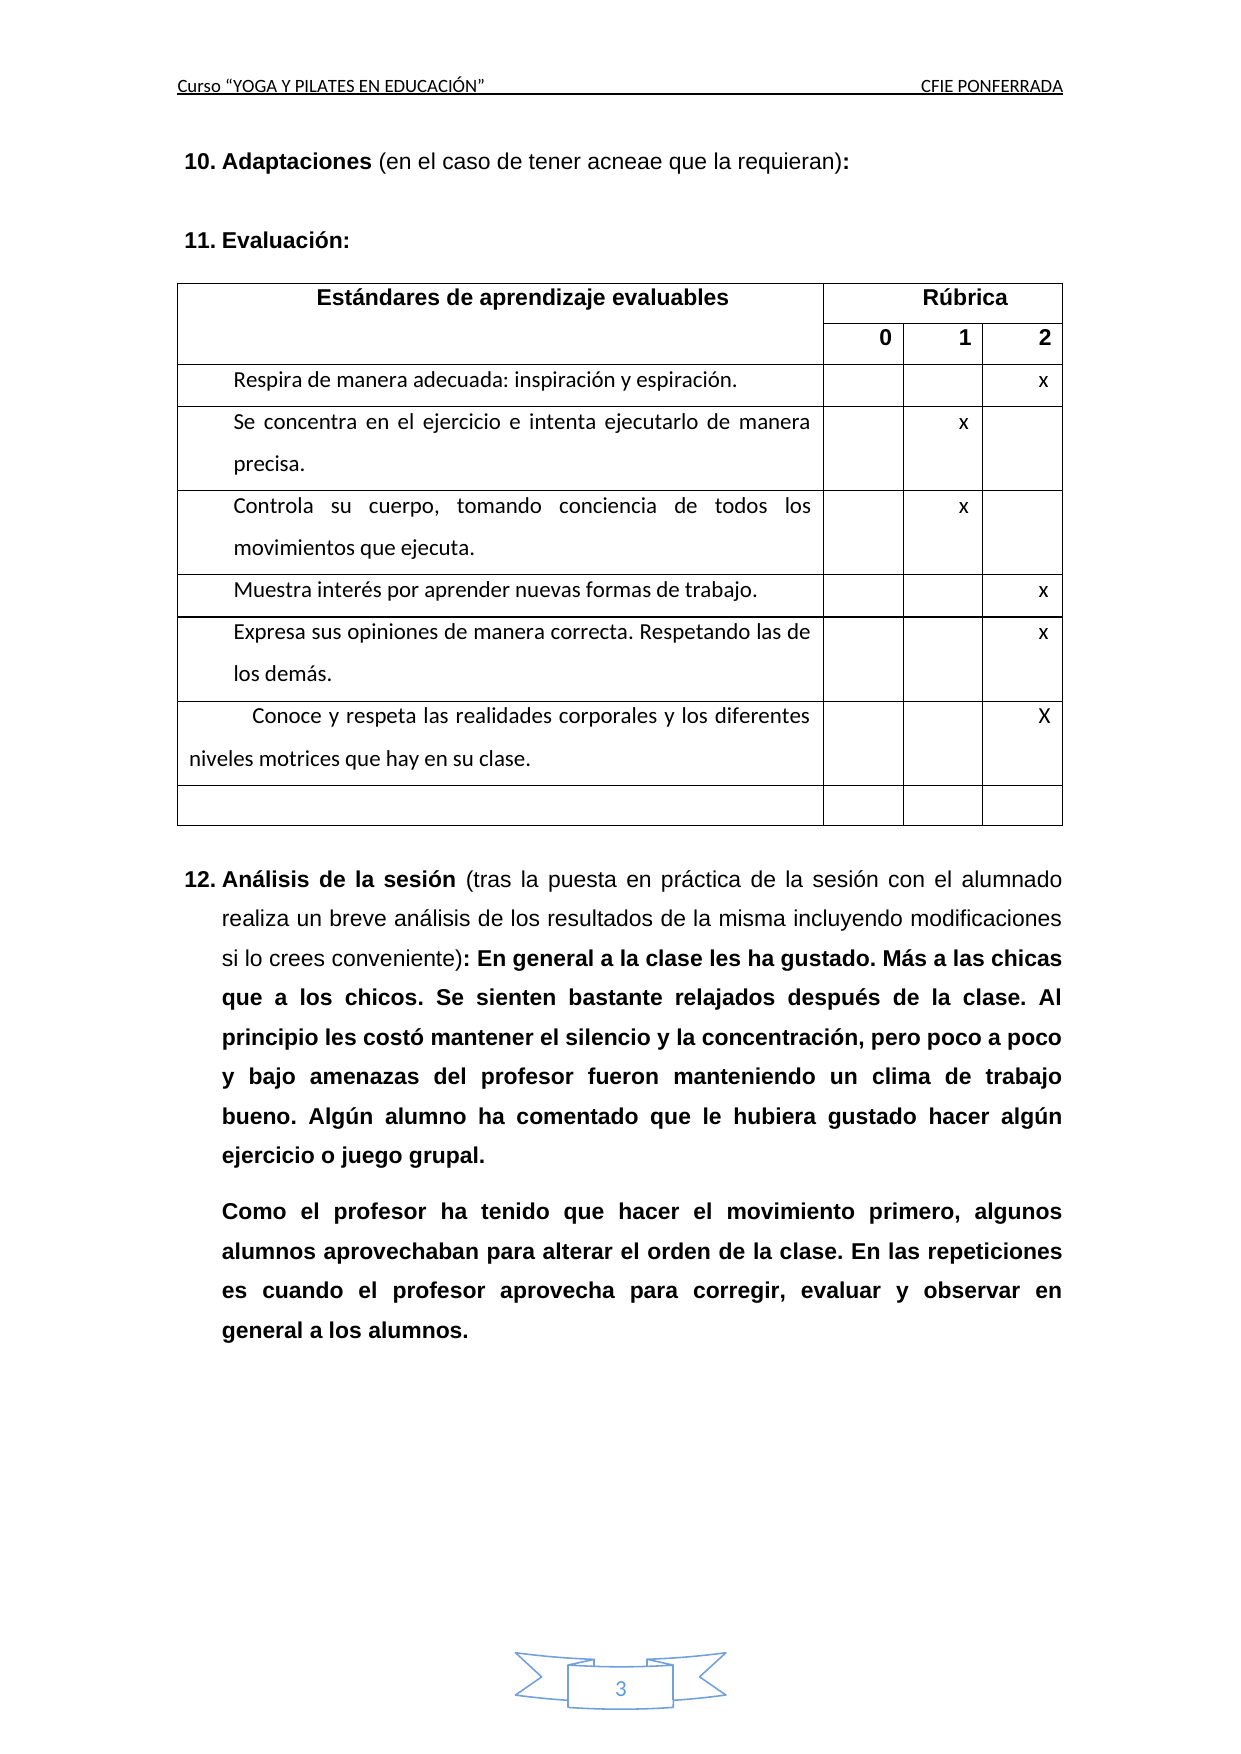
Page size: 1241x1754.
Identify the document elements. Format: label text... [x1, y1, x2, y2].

table_cell [983, 407, 1062, 490]
table_cell x [983, 365, 1062, 406]
table_cell [904, 618, 982, 701]
table_cell [904, 575, 982, 616]
table_cell [904, 702, 982, 785]
table_cell Muestra interés por aprender nuevas formas de trabajo. [178, 575, 823, 616]
table_cell 0 [824, 324, 903, 364]
table_cell [904, 365, 982, 406]
table_header Estándares de aprendizaje evaluables [178, 284, 823, 364]
table_cell [824, 365, 903, 406]
list Evaluación: [184, 227, 1063, 253]
table_cell Controla su cuerpo, tomando conciencia de todos los movimientos que ejecuta. [178, 491, 823, 574]
table_cell [983, 786, 1062, 825]
table_cell x [983, 575, 1062, 616]
table_cell [824, 407, 903, 490]
table_cell Conoce y respeta las realidades corporales y los diferentes niveles motrices que hay en su clase. [178, 702, 823, 785]
table_cell X [983, 702, 1062, 785]
table_cell [824, 575, 903, 616]
table_cell x [904, 491, 982, 574]
table_cell 2 [983, 324, 1062, 364]
table_header Rúbrica [824, 284, 1062, 323]
list Análisis de la sesión (tras la puesta en práctica de la sesión con el alumnado realiza un breve análisis de los resultados de la misma incluyendo modificaciones si lo crees conveniente): En general a la clase les ha gustado. Más a las chicas que a los chicos. Se sienten bastante relajados después de la clase. Al principio les costó mantener el silencio y la concentración, pero poco a poco y bajo amenazas del profesor fueron manteniendo un clima de trabajo bueno. Algún alumno ha comentado que le hubiera gustado hacer algún ejercicio o juego grupal. [184, 866, 1063, 1168]
table_cell x [904, 407, 982, 490]
table_cell Expresa sus opiniones de manera correcta. Respetando las de los demás. [178, 618, 823, 701]
table_cell [824, 491, 903, 574]
table_cell [904, 786, 982, 825]
table_cell Respira de manera adecuada: inspiración y espiración. [178, 365, 823, 406]
table_cell [983, 491, 1062, 574]
list Adaptaciones (en el caso de tener acneae que la requieran): [184, 148, 1063, 174]
table_cell [824, 786, 903, 825]
table_cell x [983, 618, 1062, 701]
table_cell [824, 618, 903, 701]
text Como el profesor ha tenido que hacer el movimiento primero, algunos alumnos aprovechaban para alterar el orden de la clase. En las repeticiones es cuando el profesor aprovecha para corregir, evaluar y observar en general a los alumnos. [222, 1198, 1063, 1343]
table_cell [824, 702, 903, 785]
table_cell Se concentra en el ejercicio e intenta ejecutarlo de manera precisa. [178, 407, 823, 490]
table_cell 1 [904, 324, 982, 364]
table_cell [178, 786, 823, 825]
